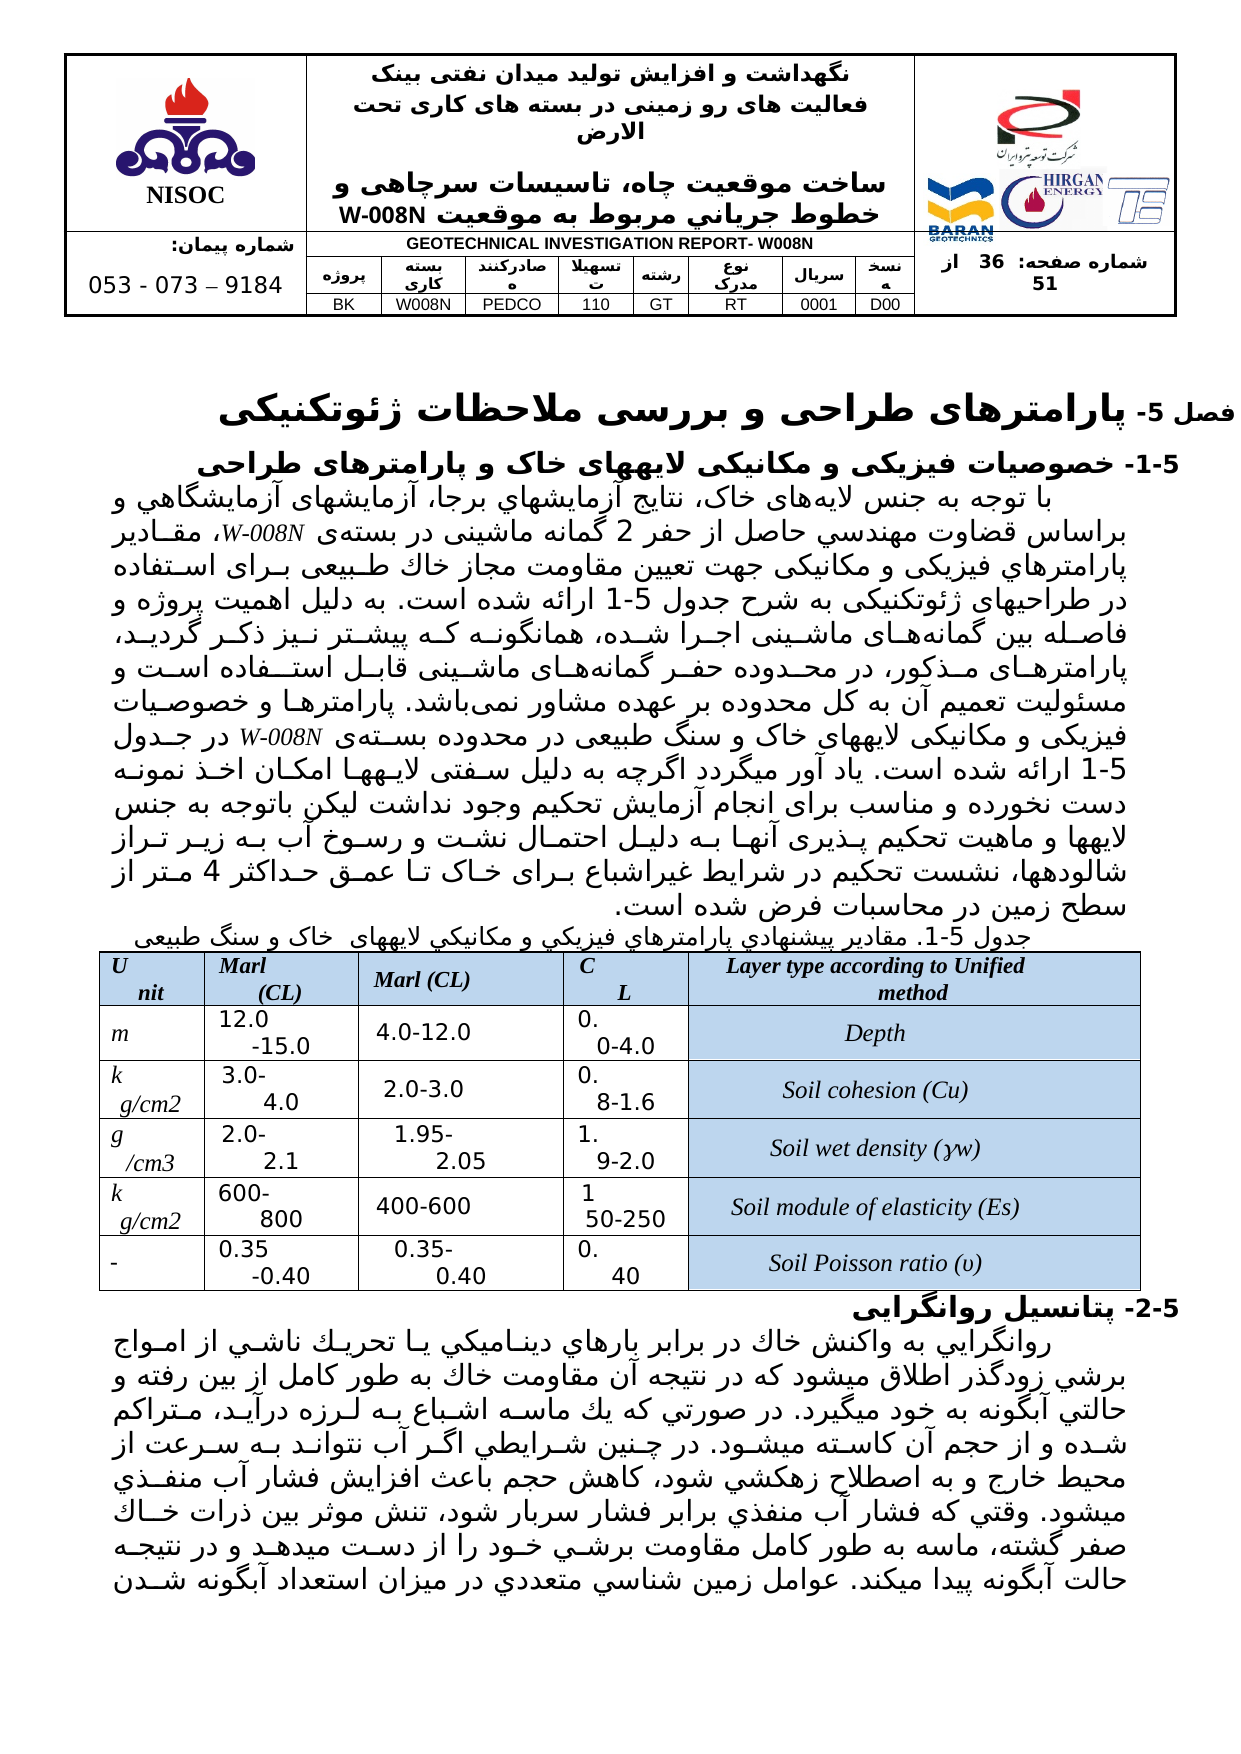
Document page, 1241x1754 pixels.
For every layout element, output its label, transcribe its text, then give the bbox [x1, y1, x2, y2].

table_cell Soil Poisson ratio (υ) [689, 1236, 1140, 1289]
subtitle پتانسیل روانگرایی [103, 1291, 1128, 1324]
table_cell 0.40 [564, 1236, 688, 1289]
table_cell 0.35-0.40 [359, 1236, 563, 1289]
table_cell 1.9-2.0 [564, 1119, 688, 1177]
table_cell 2.0-2.1 [205, 1119, 358, 1177]
text جدول 5-1. مقادير پيشنهادي پارامترهاي فيزيکي و مکانيکي لایههای خاک و سنگ طبیعی [112, 922, 1128, 951]
table_cell 3.0-4.0 [205, 1061, 358, 1118]
table_cell 0.8-1.6 [564, 1061, 688, 1118]
table_cell 150-250 [564, 1178, 688, 1235]
picture [923, 232, 997, 246]
table_cell 1.95-2.05 [359, 1119, 563, 1177]
table_cell 12.0-15.0 [205, 1006, 358, 1059]
picture [923, 173, 997, 231]
table_cell g/cm3 [100, 1119, 204, 1177]
table_cell Soil wet density (w) [689, 1119, 1140, 1177]
table_cell Depth [689, 1006, 1140, 1059]
picture [996, 89, 1108, 231]
table_header Layer type according to Unified method [689, 953, 1140, 1005]
table_header Marl (CL) [359, 953, 563, 1005]
table_header Marl (CL) [205, 953, 358, 1005]
table_cell Soil cohesion (Cu) [689, 1061, 1140, 1118]
table_cell kg/cm2 [100, 1178, 204, 1235]
table_cell 600-800 [205, 1178, 358, 1235]
table_cell m [100, 1006, 204, 1059]
subtitle خصوصیات فیزیکی و مکانیکی لایههای خاک و پارامترهای طراحی [103, 447, 1128, 481]
table_header CL [564, 953, 688, 1005]
table_cell 400-600 [359, 1178, 563, 1235]
table_cell Soil module of elasticity (Es) [689, 1178, 1140, 1235]
table_header Unit [100, 953, 204, 1005]
subtitle پارامترهای طراحی و بررسی ملاحظات ژئوتکنیکی [103, 387, 1128, 431]
table_cell kg/cm2 [100, 1061, 204, 1118]
table_cell - [100, 1236, 204, 1289]
text با توجه به جنس لایه‌های خاک، نتایج آزمايش‏هاي برجا، آزمایشهای آزمايشگاهي و براساس قضاوت مهندسي حاصل از حفر 2 گمانه ماشینی در بسته‌ی W-008N، مقادیر پارامترهاي فیزیکی و مکانیکی جهت تعيين مقاومت مجاز خاك طبیعی برای استفاده در طراحیهای ژئوتکنیکی به شرح جدول 5-1 ارائه شده است. به دلیل اهمیت پروژه و فاصله بین گمانه‌های ماشینی اجرا شده، همانگونه که پیشتر نیز ذکر گردید، پارامترهای مذکور، در محدوده حفر گمانه‌های ماشینی قابل استـفاده است و مسئولیت تعمیم آن به کل محدوده بر عهده مشاور نمی‌باشد. پارامترها و خصوصیات فیزیکی و مکانیکی لایههای خاک و سنگ طبیعی در محدوده بسته‌ی W-008N در جدول 5-1 ارائه شده است. یاد آور میگردد اگرچه به دلیل سفتی لایهها امکان اخذ نمونه دست نخورده و مناسب برای انجام آزمایش تحکیم وجود نداشت لیکن باتوجه به جنس لایهها و ماهیت تحکیم پذیری آنها به دلیل احتمال نشت و رسوخ آب به زیر تراز شالودهها، نشست تحکیم در شرایط غیراشباع برای خاک تا عمق حداکثر 4 متر از سطح زمین در محاسبات فرض شده است. [112, 481, 1128, 922]
picture [116, 78, 255, 180]
table_cell 0.0-4.0 [564, 1006, 688, 1059]
table_cell 4.0-12.0 [359, 1006, 563, 1059]
table_cell 0.35-0.40 [205, 1236, 358, 1289]
table_cell 2.0-3.0 [359, 1061, 563, 1118]
